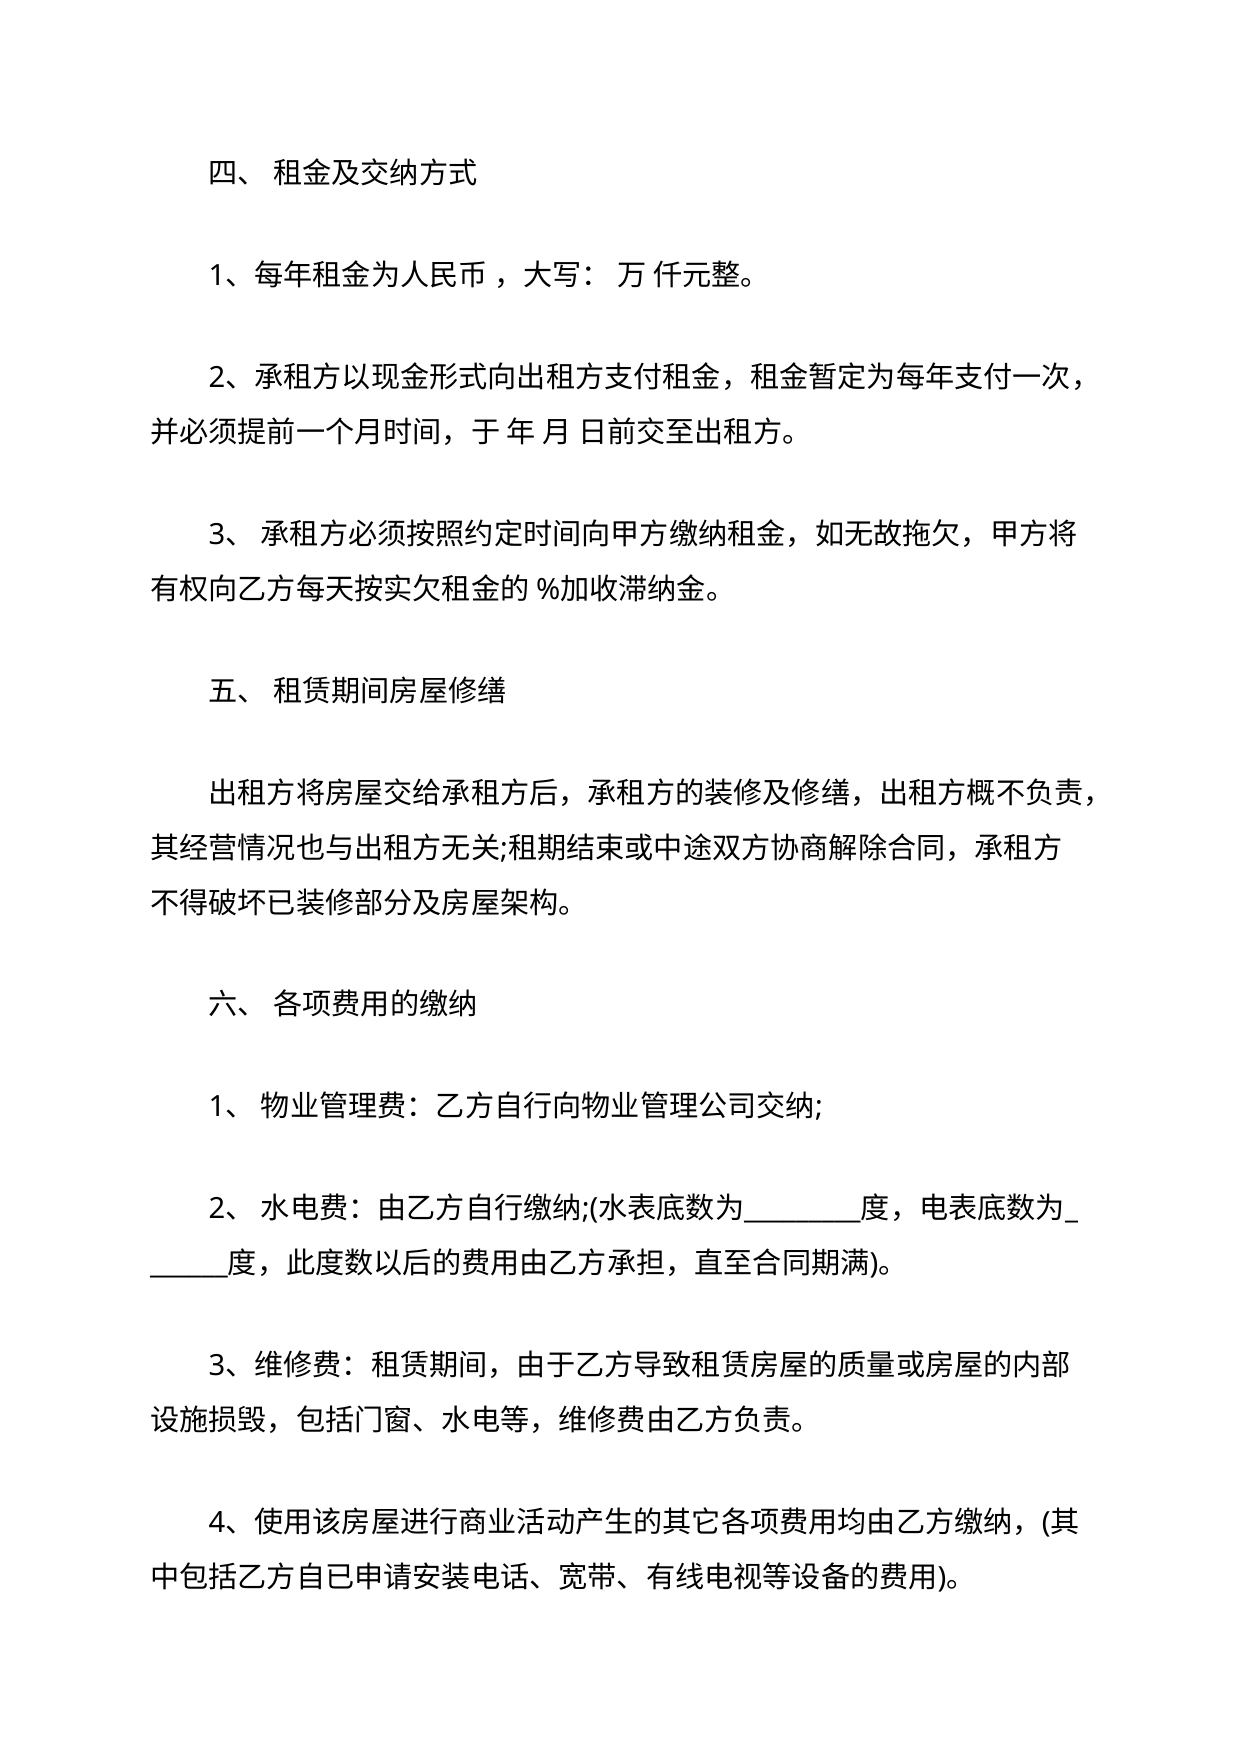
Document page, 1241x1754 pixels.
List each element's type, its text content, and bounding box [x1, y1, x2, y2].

text 六、 各项费用的缴纳 [150, 981, 1090, 1023]
text 4、使用该房屋进行商业活动产生的其它各项费用均由乙方缴纳，(其中包括乙方自已申请安装电话、宽带、有线电视等设备的费用)。 [150, 1498, 1090, 1596]
text 1、每年租金为人民币 ，大写： 万 仟元整。 [150, 252, 1090, 294]
text 四、 租金及交纳方式 [150, 150, 1090, 192]
text 3、维修费：租赁期间，由于乙方导致租赁房屋的质量或房屋的内部设施损毁，包括门窗、水电等，维修费由乙方负责。 [150, 1342, 1090, 1439]
text 1、 物业管理费：乙方自行向物业管理公司交纳; [150, 1083, 1090, 1125]
text 五、 租赁期间房屋修缮 [150, 667, 1090, 710]
text 出租方将房屋交给承租方后，承租方的装修及修缮，出租方概不负责，其经营情况也与出租方无关;租期结束或中途双方协商解除合同，承租方不得破坏已装修部分及房屋架构。 [150, 769, 1090, 921]
text 2、承租方以现金形式向出租方支付租金，租金暂定为每年支付一次，并必须提前一个月时间，于 年 月 日前交至出租方。 [150, 354, 1090, 451]
text 3、 承租方必须按照约定时间向甲方缴纳租金，如无故拖欠，甲方将有权向乙方每天按实欠租金的 %加收滞纳金。 [150, 511, 1090, 608]
text 2、 水电费：由乙方自行缴纳;(水表底数为_________度，电表底数为_______度，此度数以后的费用由乙方承担，直至合同期满)。 [150, 1185, 1090, 1282]
